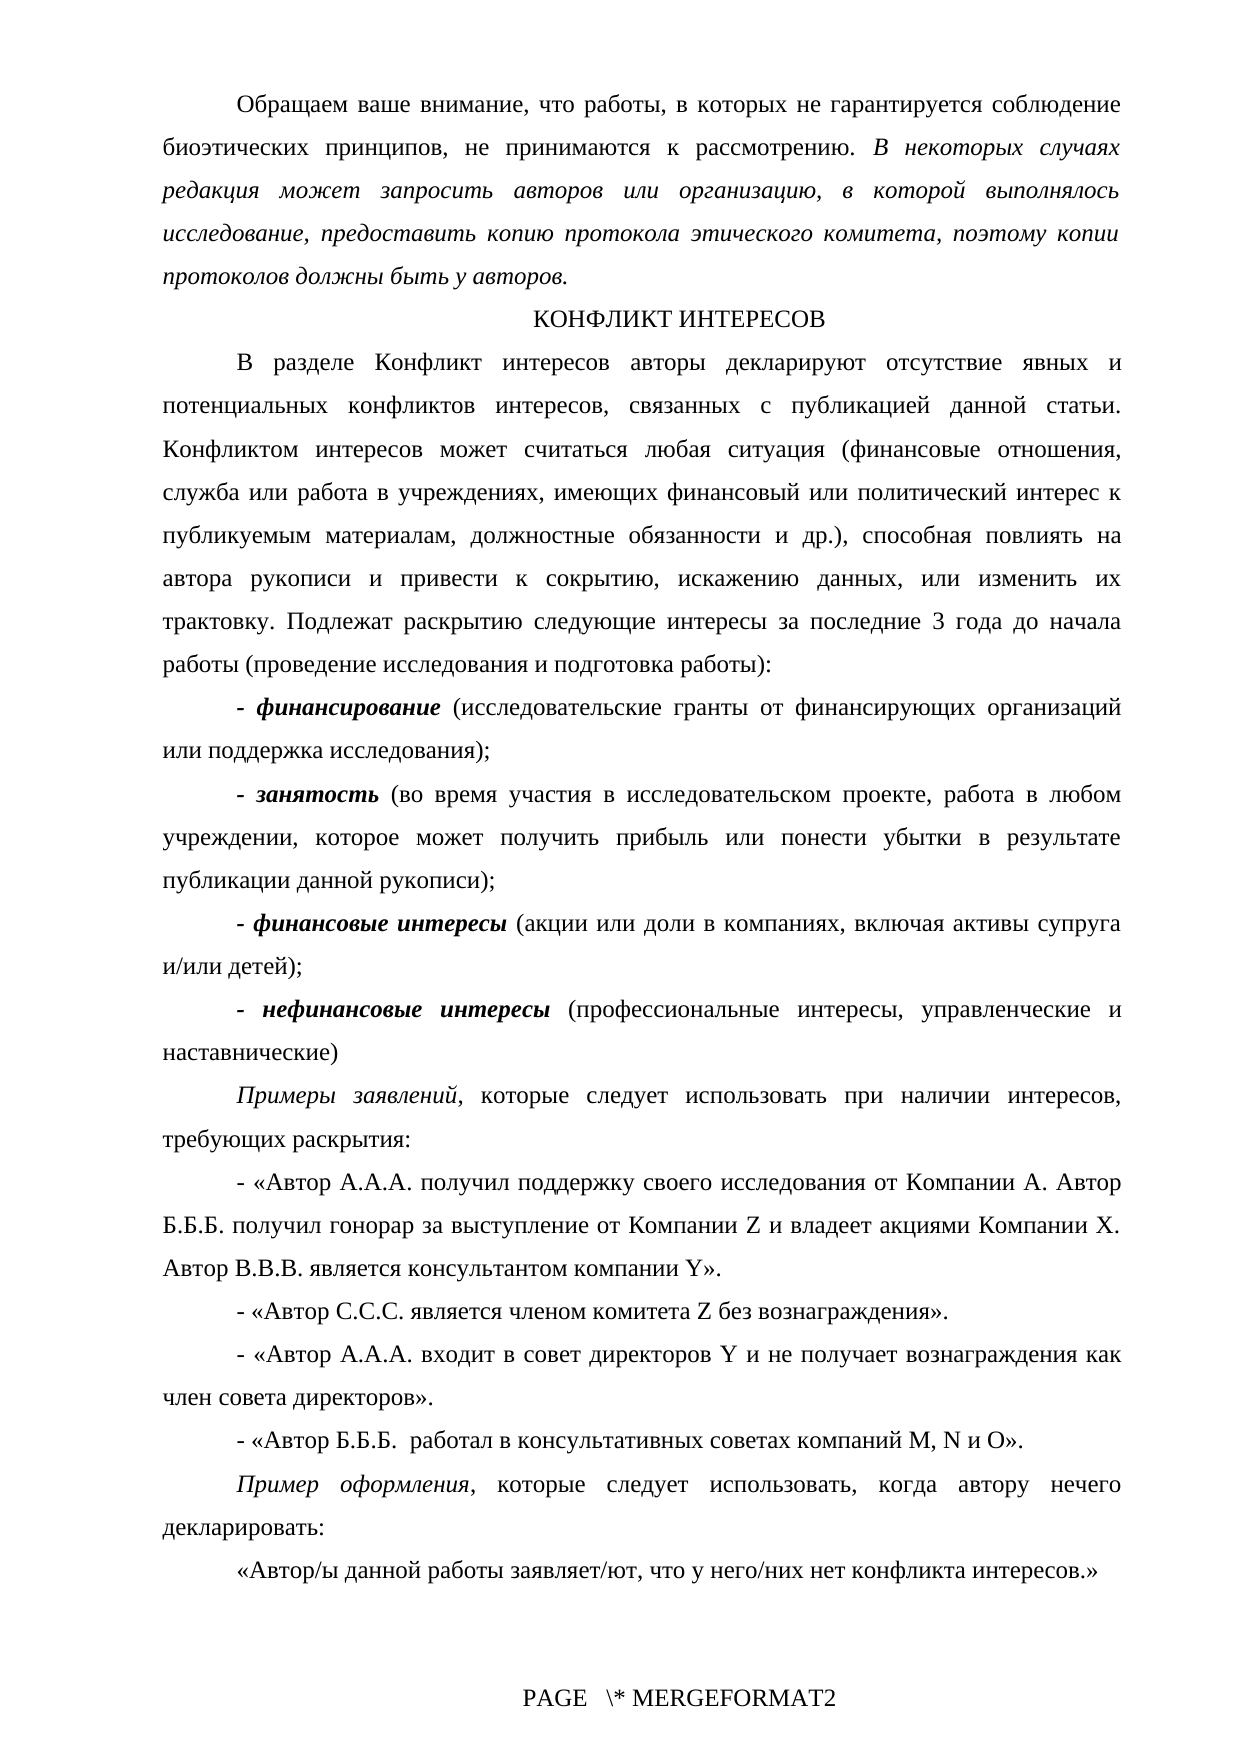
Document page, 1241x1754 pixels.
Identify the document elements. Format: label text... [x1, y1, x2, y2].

text - финансирование (исследовательские гранты от финансирующих организаций или поддержка исследования); [162, 692, 1122, 764]
text Обращаем ваше внимание, что работы, в которых не гарантируется соблюдение биоэтических принципов, не принимаются к рассмотрению. В некоторых случаях редакция может запросить авторов или организацию, в которой выполнялось исследование, предоставить копию протокола этического комитета, поэтому копии протоколов должны быть у авторов. [162, 89, 1122, 290]
text Пример оформления, которые следует использовать, когда автору нечего декларировать: [162, 1469, 1122, 1541]
text - нефинансовые интересы (профессиональные интересы, управленческие и наставнические) [162, 994, 1122, 1066]
text - финансовые интересы (акции или доли в компаниях, включая активы супруга и/или детей); [162, 908, 1122, 980]
text «Автор/ы данной работы заявляет/ют, что у него/них нет конфликта интересов.» [162, 1555, 1122, 1584]
text - «Автор C.С.С. является членом комитета Z без вознаграждения». [162, 1296, 1122, 1325]
text - «Автор А.А.А. получил поддержку своего исследования от Компании А. Автор Б.Б.Б. получил гонорар за выступление от Компании Z и владеет акциями Компании X. Автор В.В.В. является консультантом компании Y». [162, 1167, 1122, 1282]
text В разделе Конфликт интересов авторы декларируют отсутствие явных и потенциальных конфликтов интересов, связанных с публикацией данной статьи. Конфликтом интересов может считаться любая ситуация (финансовые отношения, служба или работа в учреждениях, имеющих финансовый или политический интерес к публикуемым материалам, должностные обязанности и др.), способная повлиять на автора рукописи и привести к сокрытию, искажению данных, или изменить их трактовку. Подлежат раскрытию следующие интересы за последние 3 года до начала работы (проведение исследования и подготовка работы): [162, 347, 1122, 678]
text Примеры заявлений, которые следует использовать при наличии интересов, требующих раскрытия: [162, 1081, 1122, 1152]
text - занятость (во время участия в исследовательском проекте, работа в любом учреждении, которое может получить прибыль или понести убытки в результате публикации данной рукописи); [162, 779, 1122, 894]
text - «Автор А.А.А. входит в совет директоров Y и не получает вознаграждения как член совета директоров». [162, 1339, 1122, 1411]
subtitle КОНФЛИКТ ИНТЕРЕСОВ [162, 304, 1122, 333]
text - «Автор Б.Б.Б. работал в консультативных советах компаний M, N и O». [162, 1426, 1122, 1454]
